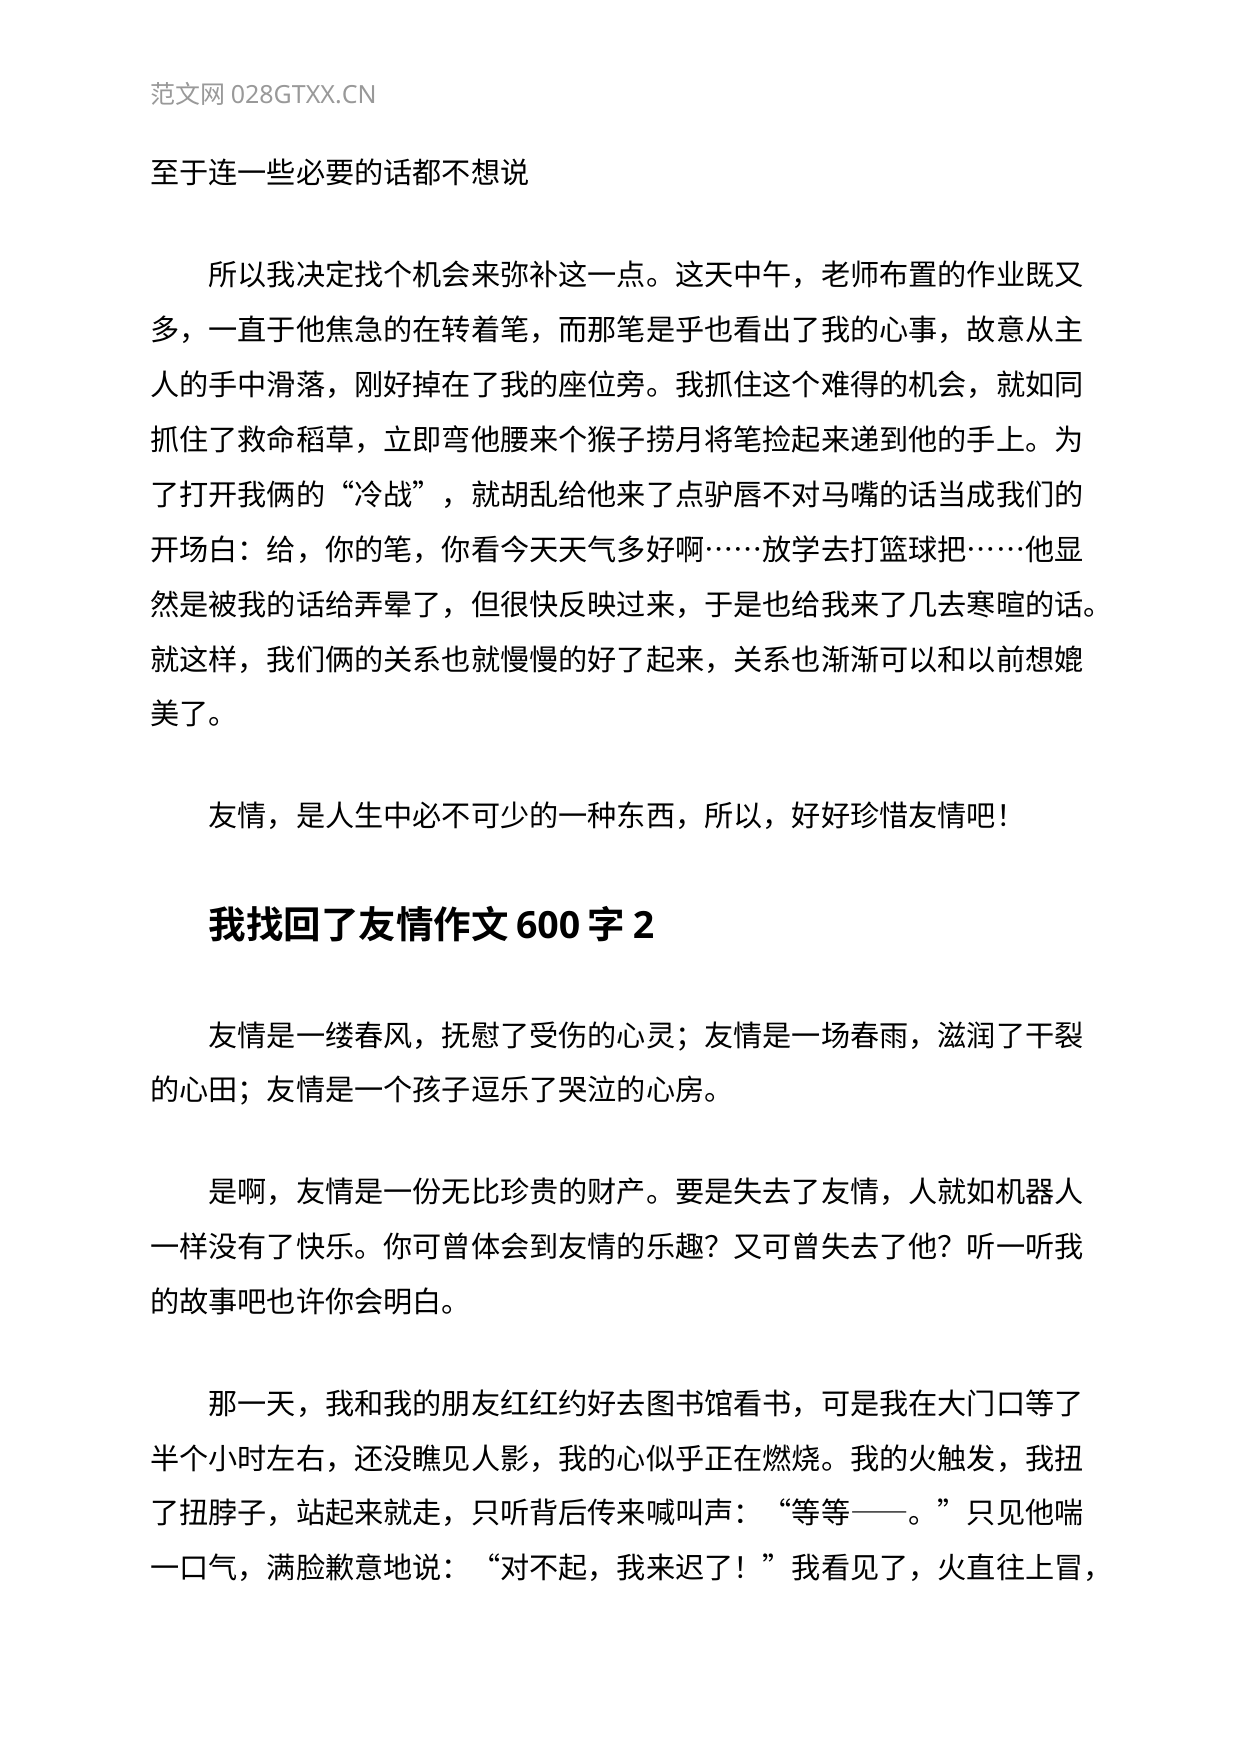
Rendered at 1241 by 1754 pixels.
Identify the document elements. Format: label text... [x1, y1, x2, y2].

text 友情是一缕春风，抚慰了受伤的心灵；友情是一场春雨，滋润了干裂的心田；友情是一个孩子逗乐了哭泣的心房。 [150, 1012, 1090, 1109]
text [150, 1380, 1090, 1587]
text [150, 150, 1090, 192]
text 我找回了友情作文600字2 [150, 894, 1090, 949]
text 所以我决定找个机会来弥补这一点。这天中午，老师布置的作业既又多，一直于他焦急的在转着笔，而那笔是乎也看出了我的心事，故意从主人的手中滑落，刚好掉在了我的座位旁。我抓住这个难得的机会，就如同抓住了救命稻草，立即弯他腰来个猴子捞月将笔捡起来递到他的手上。为了打开我俩的“冷战”，就胡乱给他来了点驴唇不对马嘴的话当成我们的开场白：给，你的笔，你看今天天气多好啊……放学去打篮球把……他显然是被我的话给弄晕了，但很快反映过来，于是也给我来了几去寒暄的话。就这样，我们俩的关系也就慢慢的好了起来，关系也渐渐可以和以前想媲美了。 [150, 252, 1090, 733]
text 是啊，友情是一份无比珍贵的财产。要是失去了友情，人就如机器人一样没有了快乐。你可曾体会到友情的乐趣？又可曾失去了他？听一听我的故事吧也许你会明白。 [150, 1169, 1090, 1321]
text 友情，是人生中必不可少的一种东西，所以，好好珍惜友情吧！ [150, 793, 1090, 835]
